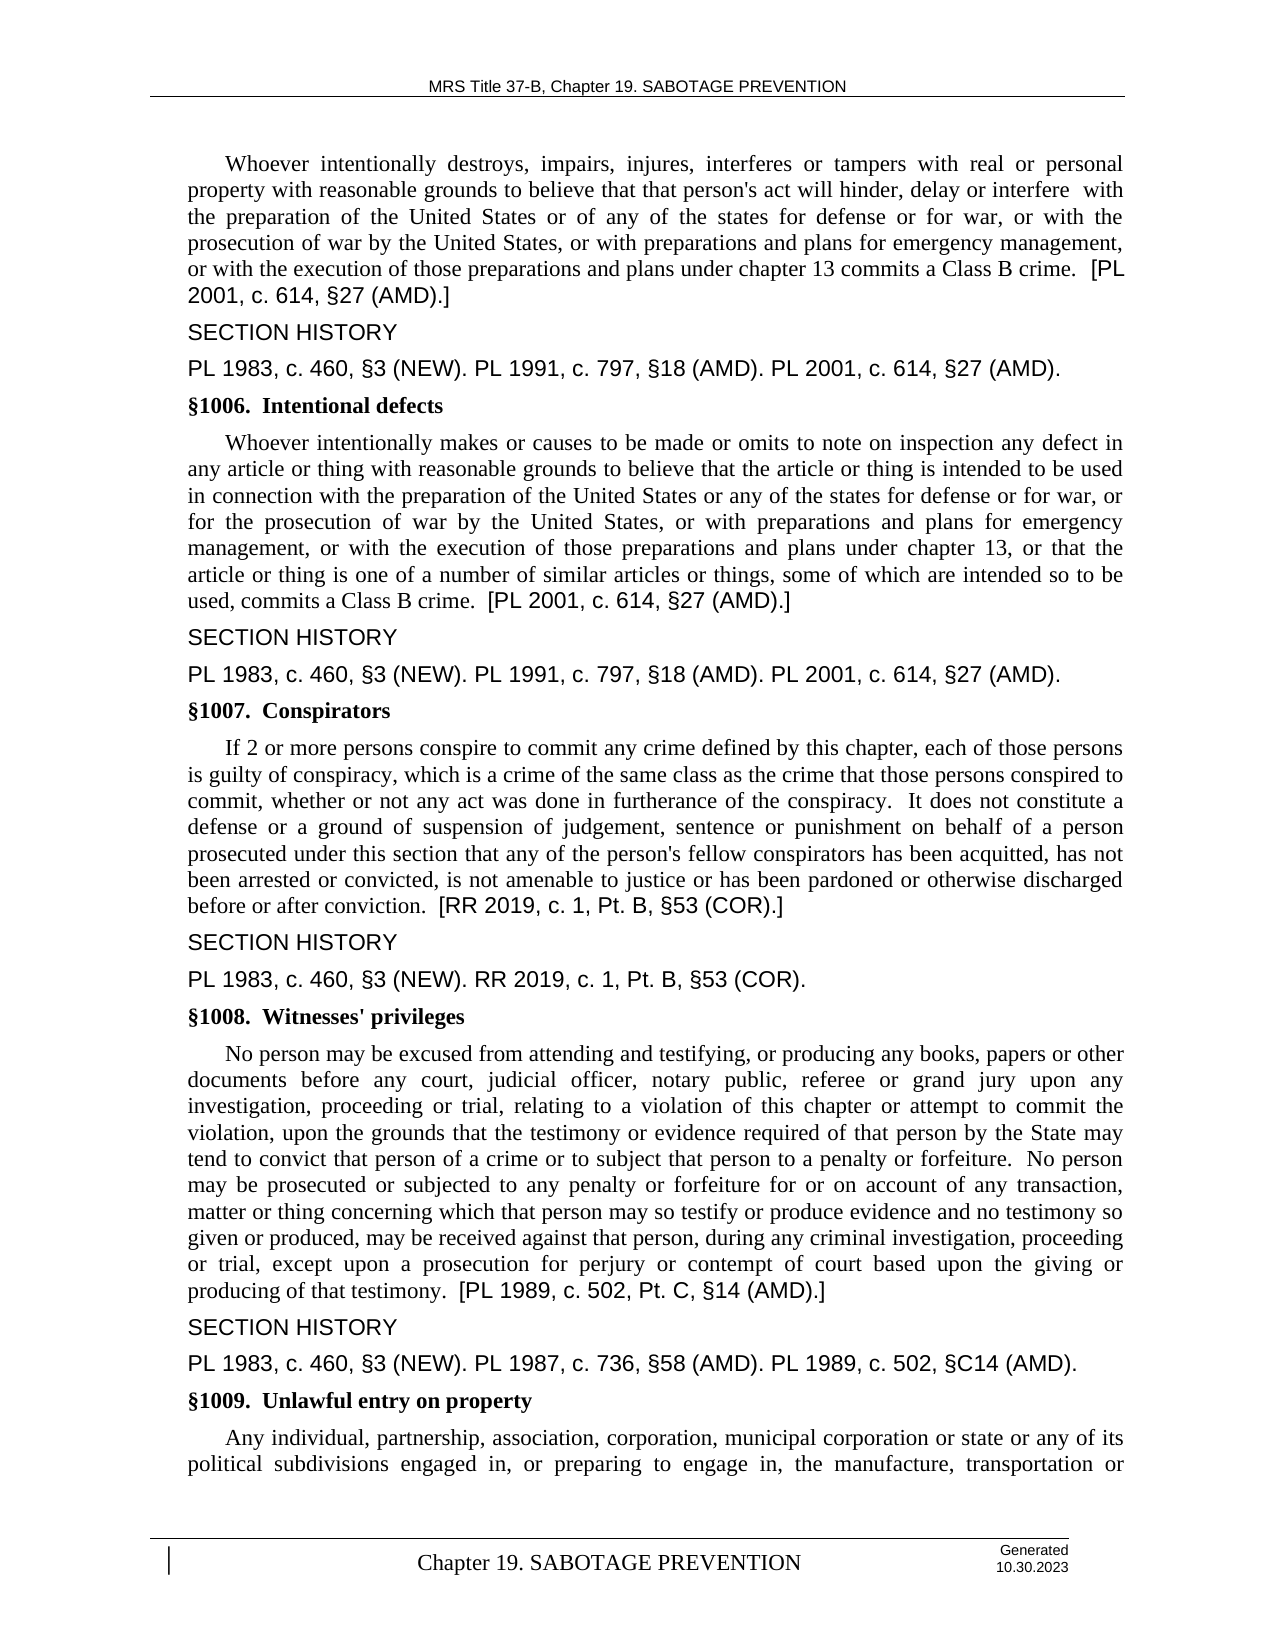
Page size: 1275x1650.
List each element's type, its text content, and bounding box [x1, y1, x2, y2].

text §1007. Conspirators [187, 697, 1125, 724]
text No person may be excused from attending and testifying, or producing any books, papers or other documents before any court, judicial officer, notary public, referee or grand jury upon any investigation, proceeding or trial, relating to a violation of this chapter or attempt to commit the violation, upon the grounds that the testimony or evidence required of that person by the State may tend to convict that person of a crime or to subject that person to a penalty or forfeiture. No person may be prosecuted or subjected to any penalty or forfeiture for or on account of any transaction, matter or thing concerning which that person may so testify or produce evidence and no testimony so given or produced, may be received against that person, during any criminal investigation, proceeding or trial, except upon a prosecution for perjury or contempt of court based upon the giving or producing of that testimony. [PL 1989, c. 502, Pt. C, §14 (AMD).] [187, 1039, 1125, 1303]
text Whoever intentionally destroys, impairs, injures, interferes or tampers with real or personal property with reasonable grounds to believe that that person's act will hinder, delay or interfere with the preparation of the United States or of any of the states for defense or for war, or with the prosecution of war by the United States, or with preparations and plans for emergency management, or with the execution of those preparations and plans under chapter 13 commits a Class B crime. [PL 2001, c. 614, §27 (AMD).] [187, 150, 1125, 308]
text SECTION HISTORY [187, 1314, 1125, 1340]
text PL 1983, c. 460, §3 (NEW). PL 1987, c. 736, §58 (AMD). PL 1989, c. 502, §C14 (AMD). [187, 1350, 1125, 1377]
text Whoever intentionally makes or causes to be made or omits to note on inspection any defect in any article or thing with reasonable grounds to believe that the article or thing is intended to be used in connection with the preparation of the United States or any of the states for defense or for war, or for the prosecution of war by the United States, or with preparations and plans for emergency management, or with the execution of those preparations and plans under chapter 13, or that the article or thing is one of a number of similar articles or things, some of which are intended so to be used, commits a Class B crime. [PL 2001, c. 614, §27 (AMD).] [187, 429, 1125, 613]
text SECTION HISTORY [187, 624, 1125, 650]
text PL 1983, c. 460, §3 (NEW). RR 2019, c. 1, Pt. B, §53 (COR). [187, 966, 1125, 992]
text If 2 or more persons conspire to commit any crime defined by this chapter, each of those persons is guilty of conspiracy, which is a crime of the same class as the crime that those persons conspired to commit, whether or not any act was done in furtherance of the conspiracy. It does not constitute a defense or a ground of suspension of judgement, sentence or punishment on behalf of a person prosecuted under this section that any of the person's fellow conspirators has been acquitted, has not been arrested or convicted, is not amenable to justice or has been pardoned or otherwise discharged before or after conviction. [RR 2019, c. 1, Pt. B, §53 (COR).] [187, 734, 1125, 919]
text SECTION HISTORY [187, 929, 1125, 956]
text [187, 1424, 1125, 1477]
text §1008. Witnesses' privileges [187, 1003, 1125, 1029]
text §1009. Unlawful entry on property [187, 1387, 1125, 1413]
text PL 1983, c. 460, §3 (NEW). PL 1991, c. 797, §18 (AMD). PL 2001, c. 614, §27 (AMD). [187, 661, 1125, 687]
text §1006. Intentional defects [187, 392, 1125, 418]
text SECTION HISTORY [187, 319, 1125, 345]
text PL 1983, c. 460, §3 (NEW). PL 1991, c. 797, §18 (AMD). PL 2001, c. 614, §27 (AMD). [187, 355, 1125, 382]
